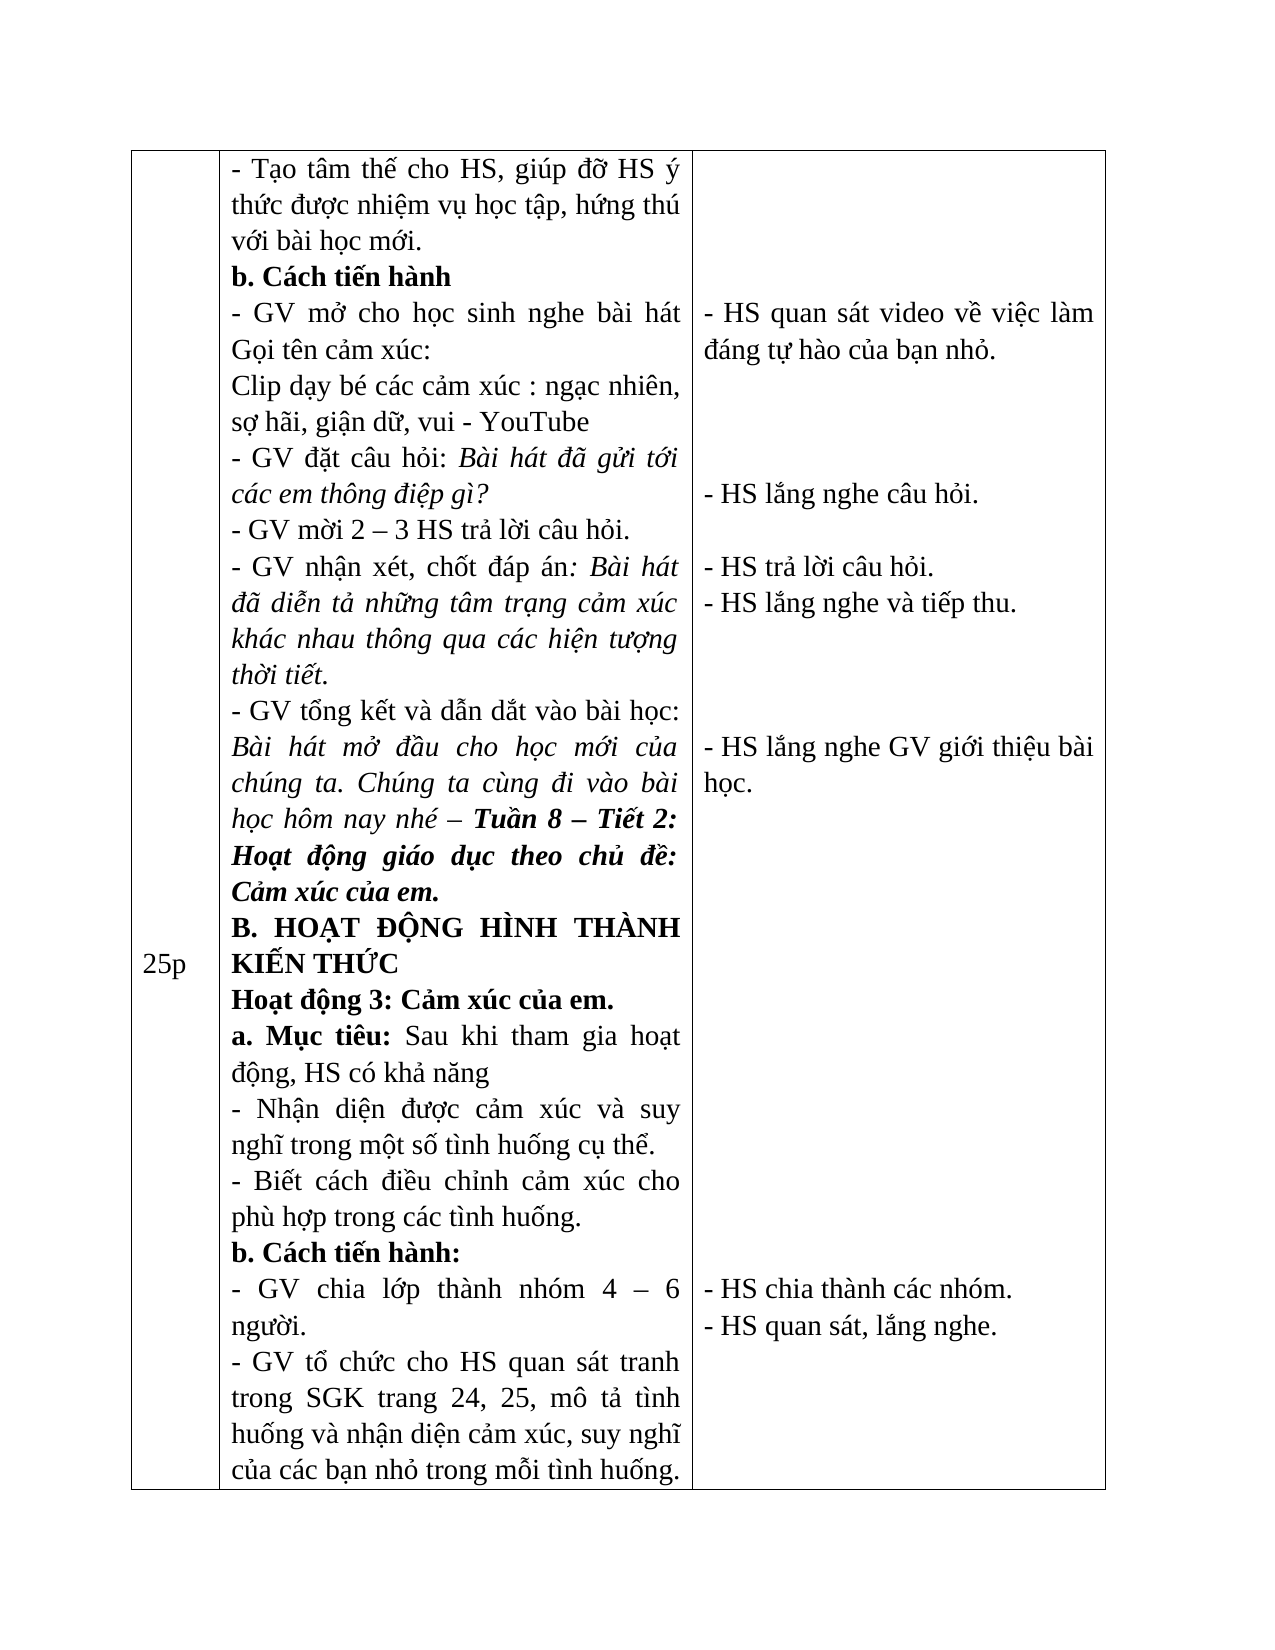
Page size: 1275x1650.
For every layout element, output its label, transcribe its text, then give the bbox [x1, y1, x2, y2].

table_cell 5p 25p 5p [132, 151, 219, 1488]
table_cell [220, 151, 692, 1488]
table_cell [693, 151, 1105, 1488]
